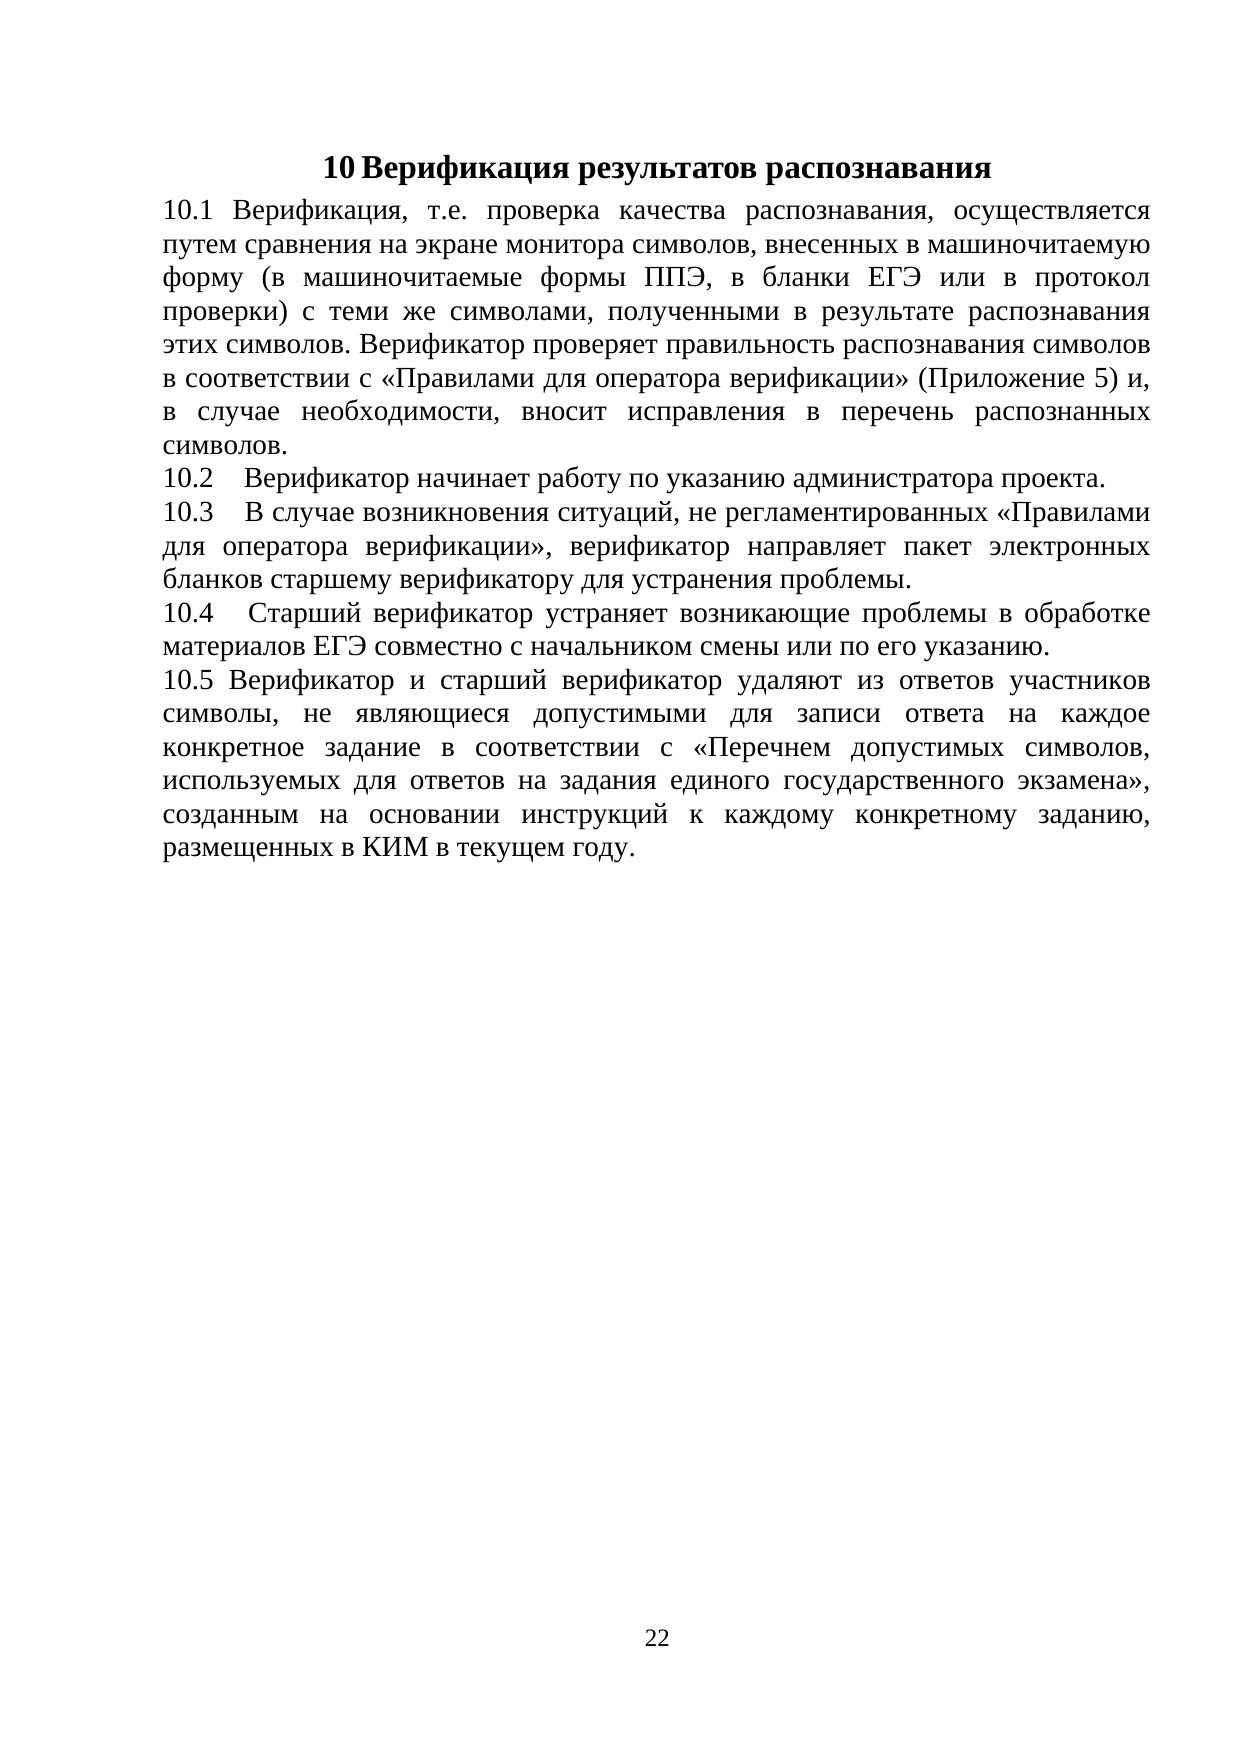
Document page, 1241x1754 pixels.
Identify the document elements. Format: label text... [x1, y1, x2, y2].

text 10.1 Верификация, т.е. проверка качества распознавания, осуществляется путем сравнения на экране монитора символов, внесенных в машиночитаемую форму (в машиночитаемые формы ППЭ, в бланки ЕГЭ или в протокол проверки) с теми же символами, полученными в результате распознавания этих символов. Верификатор проверяет правильность распознавания символов в соответствии с «Правилами для оператора верификации» (Приложение 5) и, в случае необходимости, вносит исправления в перечень распознанных символов. [162, 192, 1152, 461]
list Верификатор начинает работу по указанию администратора проекта. [162, 461, 1152, 494]
text 10.5 Верификатор и старший верификатор удаляют из ответов участников символы, не являющиеся допустимыми для записи ответа на каждое конкретное задание в соответствии с «Перечнем допустимых символов, используемых для ответов на задания единого государственного экзамена», созданным на основании инструкций к каждому конкретному заданию, размещенных в КИМ в текущем году. [162, 662, 1152, 863]
list В случае возникновения ситуаций, не регламентированных «Правилами для оператора верификации», верификатор направляет пакет электронных бланков старшему верификатору для устранения проблемы. [162, 494, 1152, 595]
list Старший верификатор устраняет возникающие проблемы в обработке материалов ЕГЭ совместно с начальником смены или по его указанию. [162, 595, 1152, 662]
subtitle Верификация результатов распознавания [162, 148, 1152, 186]
